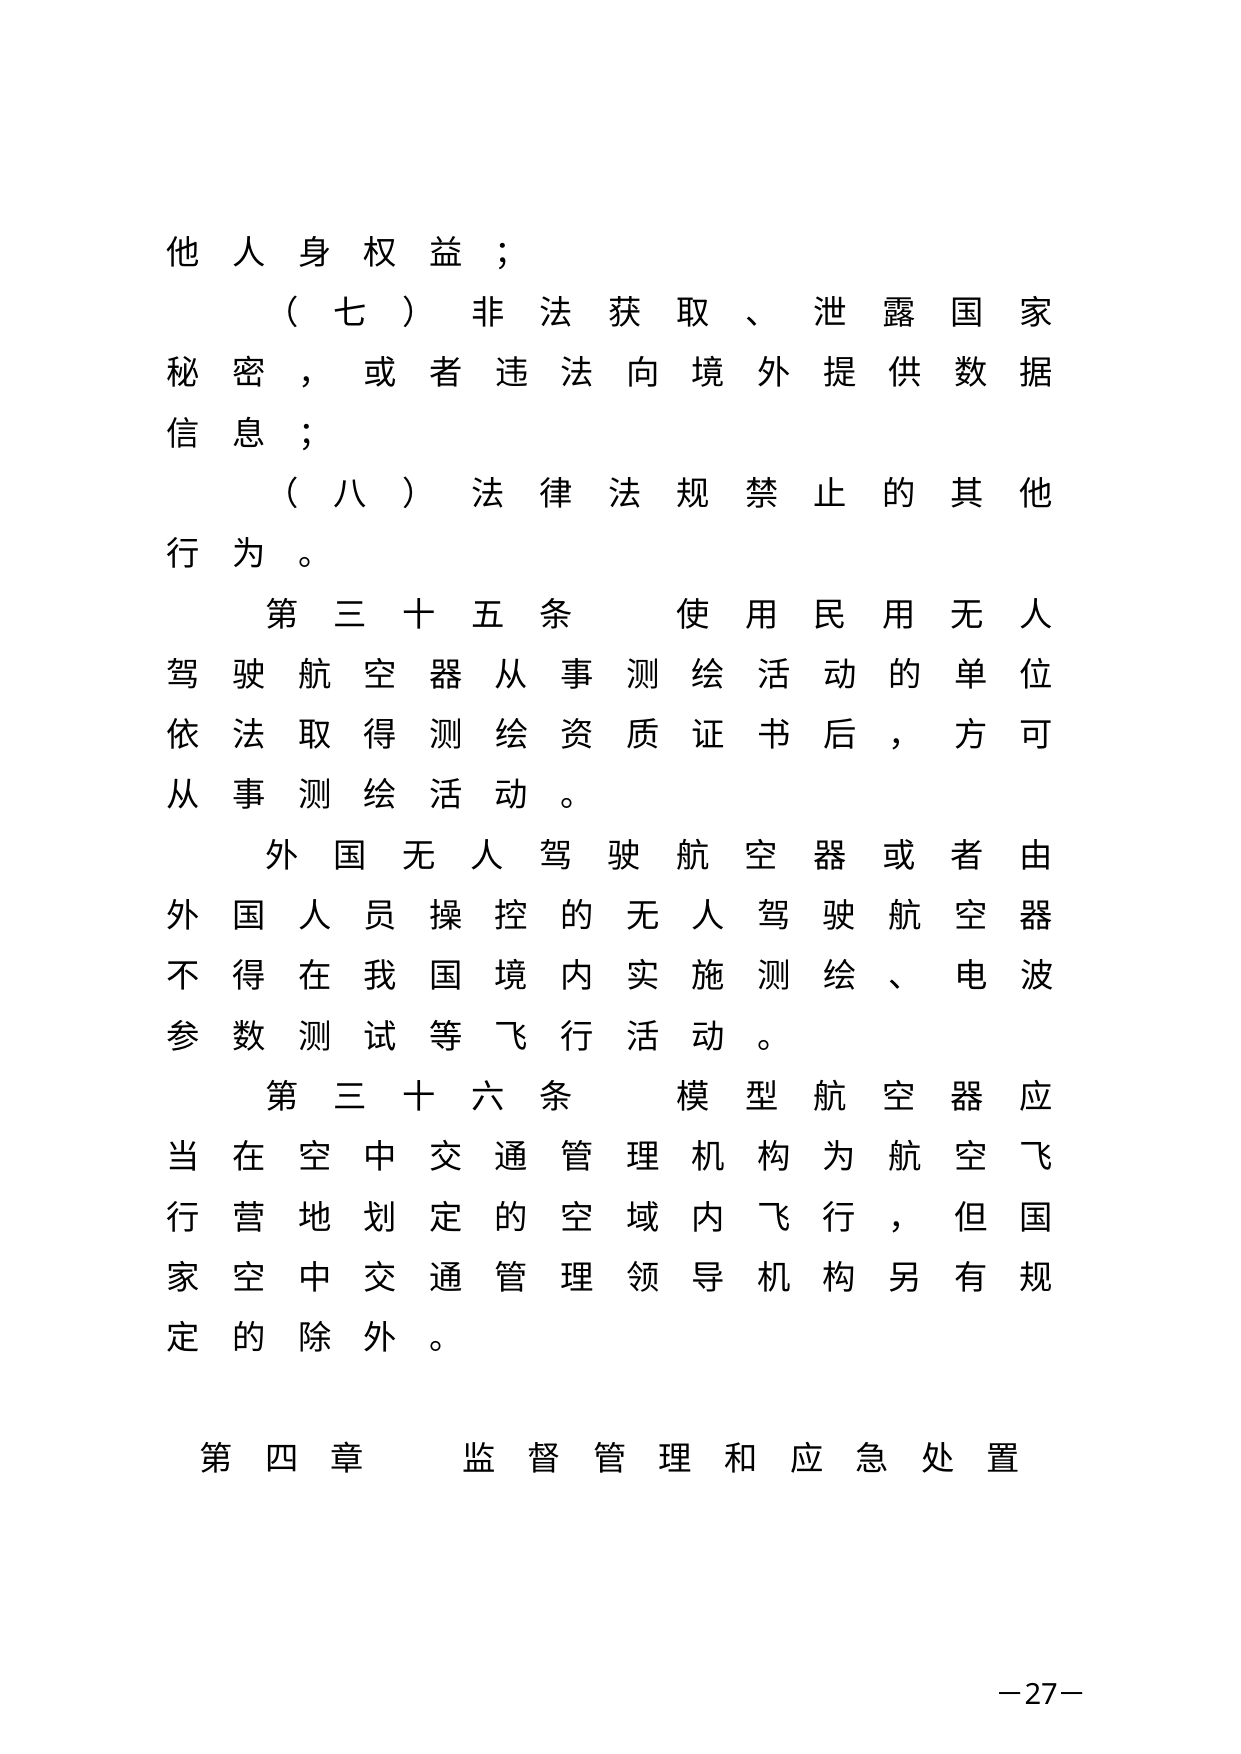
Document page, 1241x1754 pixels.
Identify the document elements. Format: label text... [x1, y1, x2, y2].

text 外国无人驾驶航空器或者由外国人员操控的无人驾驶航空器不得在我国境内实施测绘、电波参数测试等飞行活动。 [167, 822, 1085, 1064]
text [167, 219, 1085, 280]
text 第三十五条 使用民用无人驾驶航空器从事测绘活动的单位依法取得测绘资质证书后，方可从事测绘活动。 [167, 581, 1085, 822]
text 第四章 监督管理和应急处置 [167, 1426, 1085, 1486]
text 第三十六条 模型航空器应当在空中交通管理机构为航空飞行营地划定的空域内飞行，但国家空中交通管理领导机构另有规定的除外。 [167, 1064, 1085, 1365]
text （八）法律法规禁止的其他行为。 [167, 461, 1085, 581]
text （七）非法获取、泄露国家秘密，或者违法向境外提供数据信息； [167, 280, 1085, 461]
